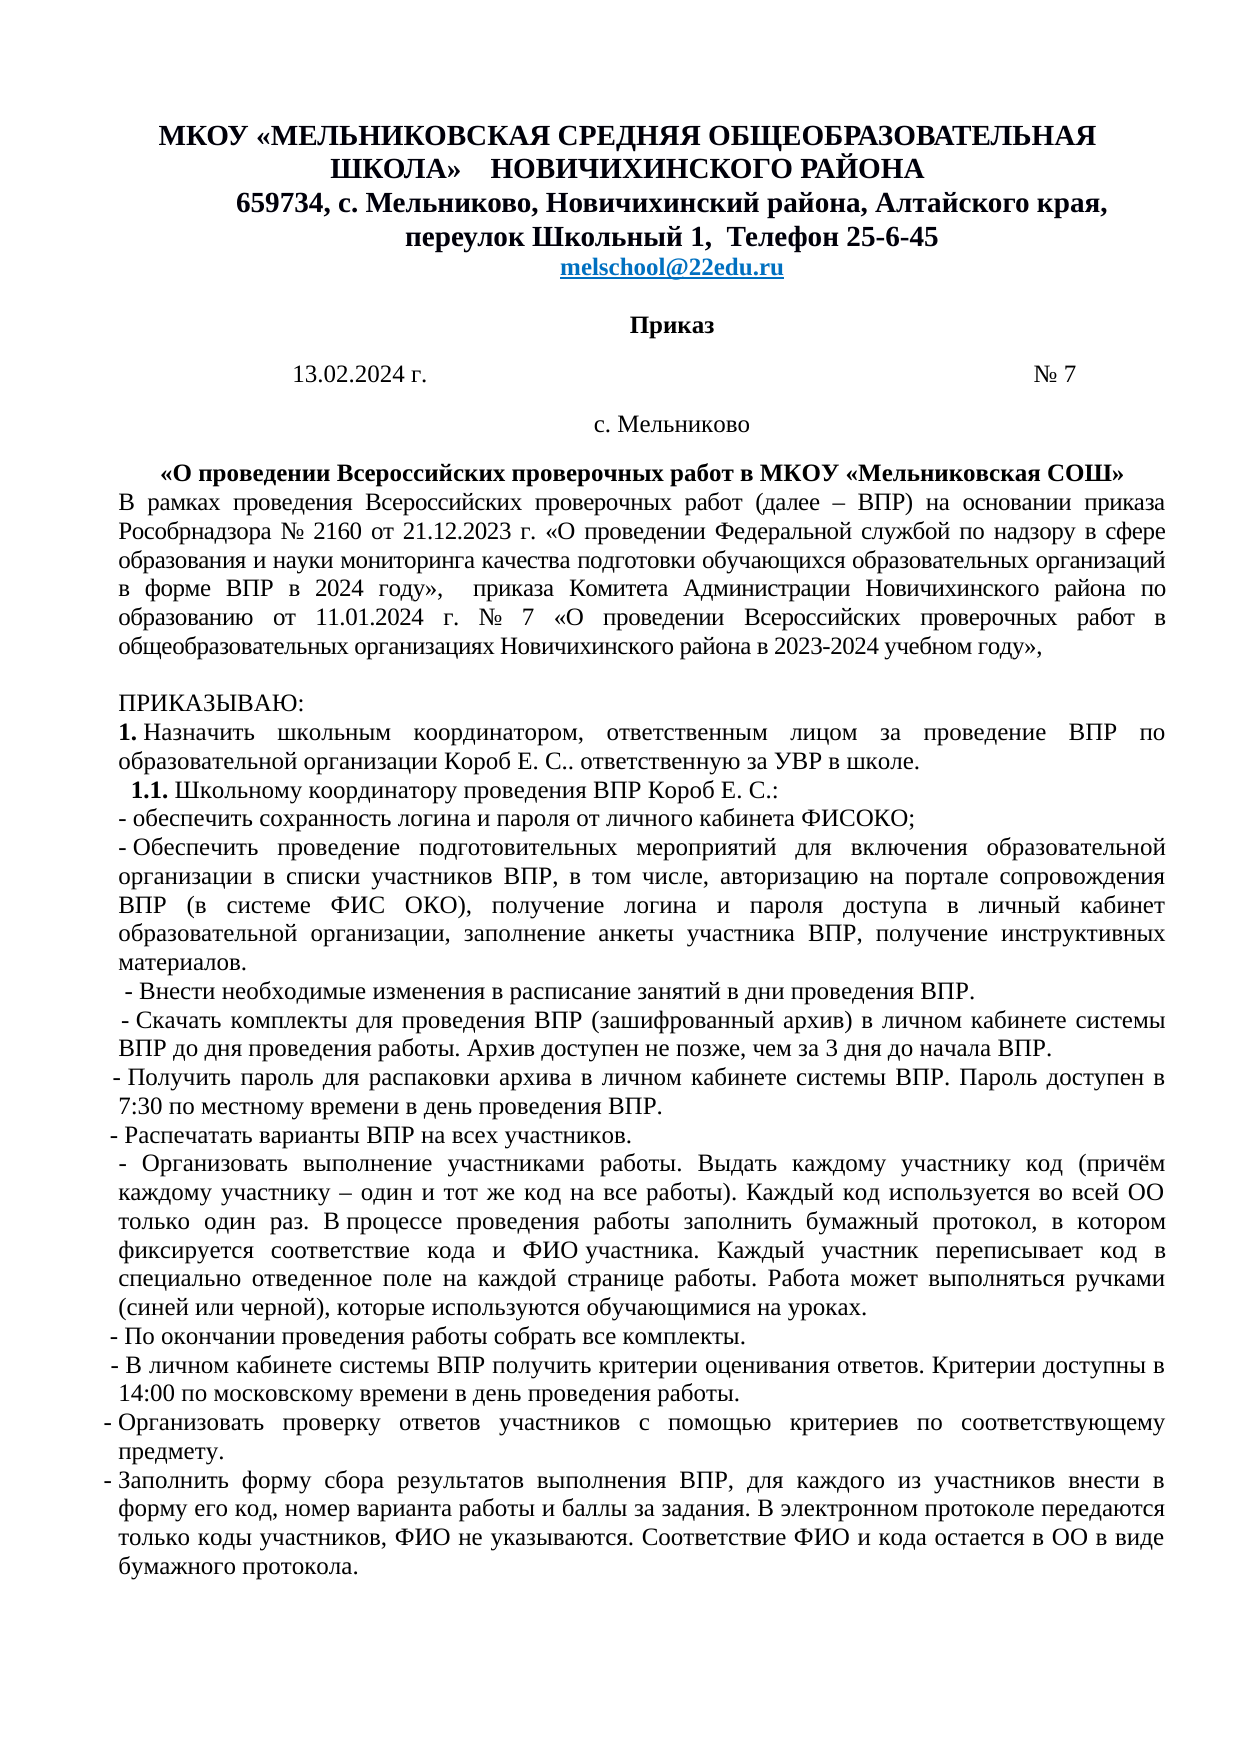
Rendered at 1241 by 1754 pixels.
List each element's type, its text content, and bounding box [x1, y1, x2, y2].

text - обеспечить сохранность логина и пароля от личного кабинета ФИСОКО; [118, 803, 1167, 832]
text МКОУ «МЕЛЬНИКОВСКАЯ СРЕДНЯЯ ОБЩЕОБРАЗОВАТЕЛЬНАЯ ШКОЛА» НОВИЧИХИНСКОГО РАЙОНА [103, 118, 1152, 185]
text - Внести необходимые изменения в расписание занятий в дни проведения ВПР. [118, 976, 1167, 1005]
text 1. Назначить школьным координатором, ответственным лицом за проведение ВПР по образовательной организации Короб Е. С.. ответственную за УВР в школе. [118, 717, 1167, 775]
text 13.02.2024 г. № 7 [192, 359, 1152, 388]
text - Распечатать варианты ВПР на всех участников. [103, 1120, 1167, 1148]
text «О проведении Всероссийских проверочных работ в МКОУ «Мельниковская СОШ» [118, 458, 1167, 487]
text В рамках проведения Всероссийских проверочных работ (далее – ВПР) на основании приказа Рособрнадзора № 2160 от 21.12.2023 г. «О проведении Федеральной службой по надзору в сфере образования и науки мониторинга качества подготовки обучающихся образовательных организаций в форме ВПР в 2024 году», приказа Комитета Администрации Новичихинского района по образованию от 11.01.2024 г. № 7 «О проведении Всероссийских проверочных работ в общеобразовательных организациях Новичихинского района в 2023-2024 учебном году», [118, 487, 1167, 660]
text melschool@22edu.ru [192, 252, 1152, 281]
text - Организовать проверку ответов участников с помощью критериев по соответствующему предмету. [103, 1407, 1167, 1465]
text - Обеспечить проведение подготовительных мероприятий для включения образовательной организации в списки участников ВПР, в том числе, авторизацию на портале сопровождения ВПР (в системе ФИС ОКО), получение логина и пароля доступа в личный кабинет образовательной организации, заполнение анкеты участника ВПР, получение инструктивных материалов. [118, 832, 1167, 976]
text - Организовать выполнение участниками работы. Выдать каждому участнику код (причём каждому участнику – один и тот же код на все работы). Каждый код используется во всей ОО только один раз. В процессе проведения работы заполнить бумажный протокол, в котором фиксируется соответствие кода и ФИО участника. Каждый участник переписывает код в специально отведенное поле на каждой странице работы. Работа может выполняться ручками (синей или черной), которые используются обучающимися на уроках. [103, 1148, 1167, 1321]
text с. Мельниково [192, 409, 1152, 438]
text - По окончании проведения работы собрать все комплекты. [103, 1321, 1167, 1350]
text - Получить пароль для распаковки архива в личном кабинете системы ВПР. Пароль доступен в 7:30 по местному времени в день проведения ВПР. [103, 1062, 1167, 1120]
text - Заполнить форму сбора результатов выполнения ВПР, для каждого из участников внести в форму его код, номер варианта работы и баллы за задания. В электронном протоколе передаются только коды участников, ФИО не указываются. Соответствие ФИО и кода остается в ОО в виде бумажного протокола. [103, 1465, 1167, 1580]
text Приказ [192, 310, 1152, 338]
text ПРИКАЗЫВАЮ: [118, 688, 1167, 717]
text - Скачать комплекты для проведения ВПР (зашифрованный архив) в личном кабинете системы ВПР до дня проведения работы. Архив доступен не позже, чем за 3 дня до начала ВПР. [103, 1005, 1167, 1062]
text 659734, с. Мельниково, Новичихинский района, Алтайского края, переулок Школьный 1, Телефон 25-6-45 [192, 185, 1152, 252]
text 1.1. Школьному координатору проведения ВПР Короб Е. С.: [118, 775, 1167, 803]
text - В личном кабинете системы ВПР получить критерии оценивания ответов. Критерии доступны в 14:00 по московскому времени в день проведения работы. [103, 1350, 1167, 1407]
